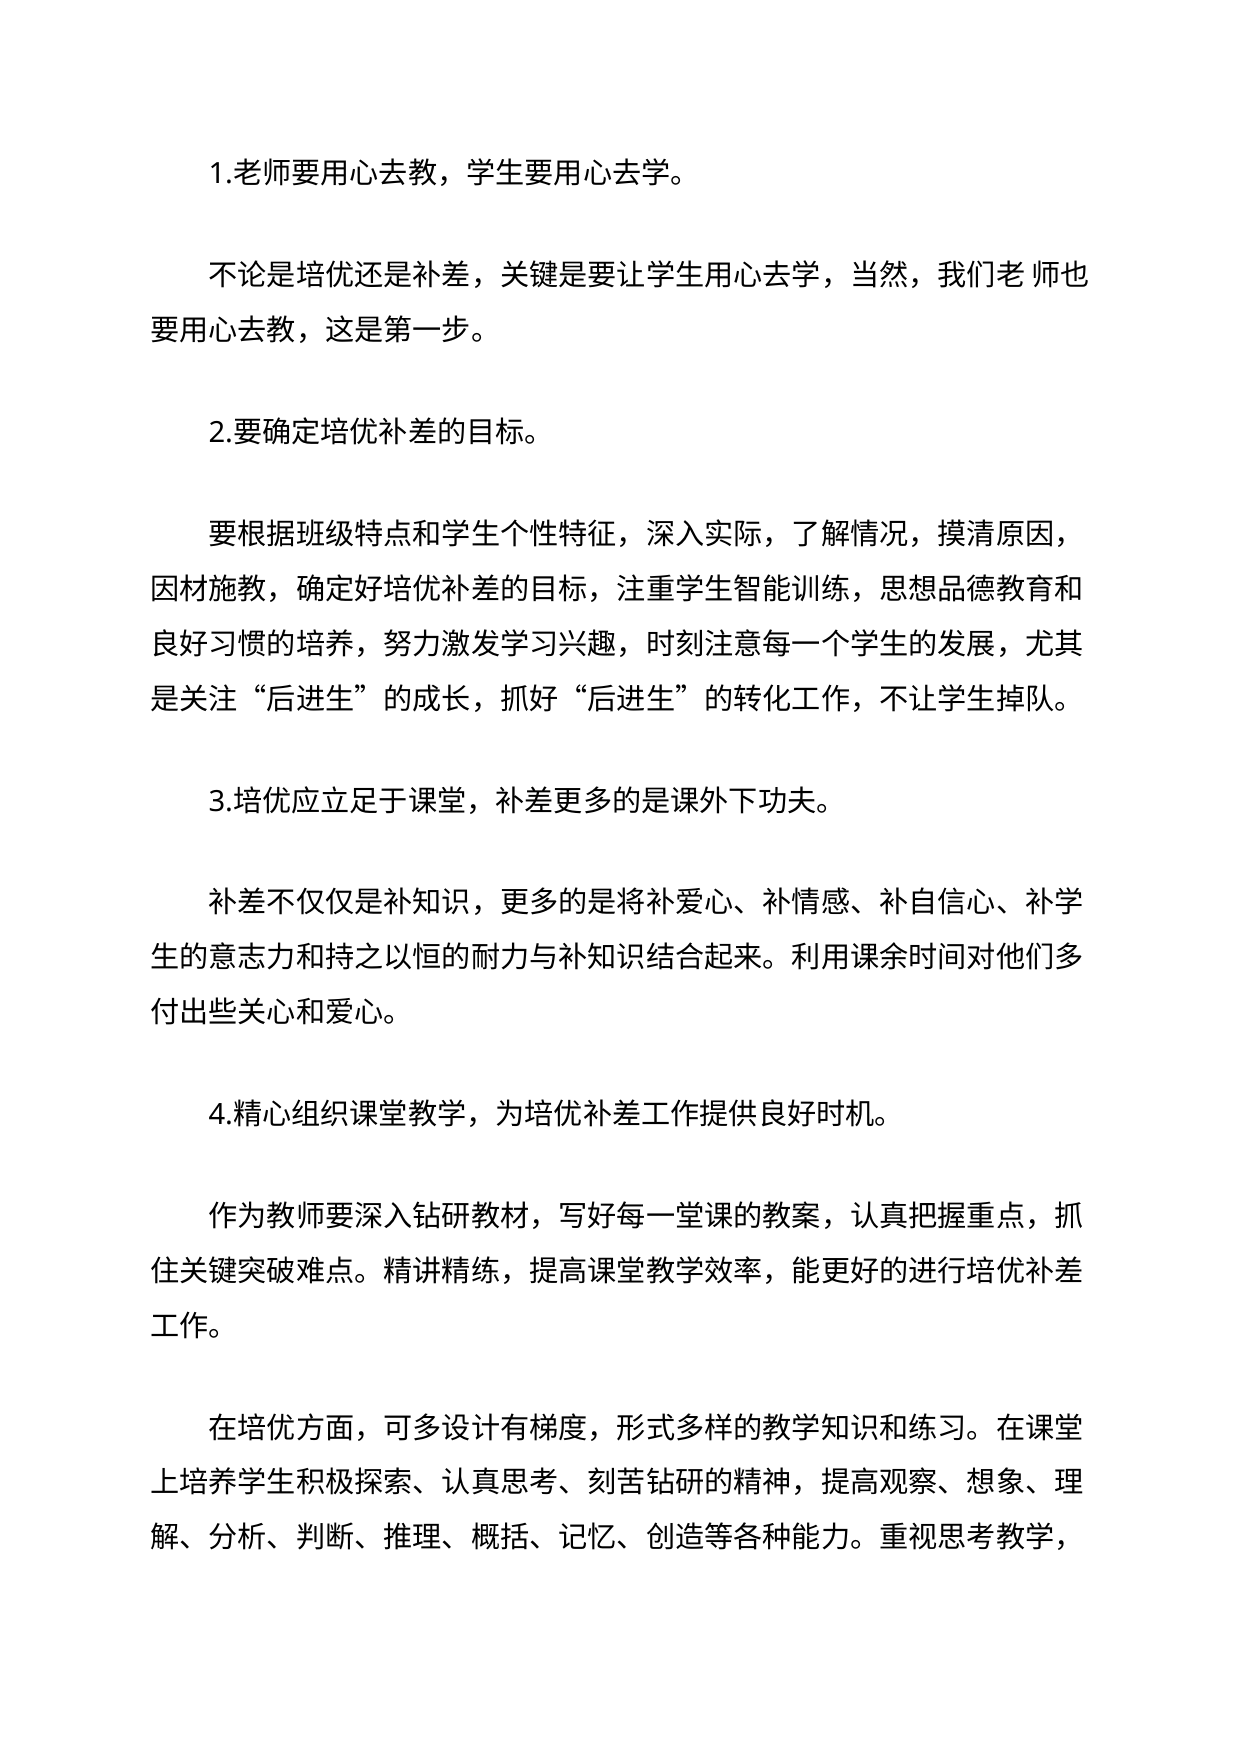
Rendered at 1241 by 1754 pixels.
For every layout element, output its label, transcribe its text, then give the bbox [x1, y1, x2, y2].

text 4.精心组织课堂教学，为培优补差工作提供良好时机。 [150, 1091, 1090, 1133]
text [150, 1404, 1090, 1556]
text 3.培优应立足于课堂，补差更多的是课外下功夫。 [150, 777, 1090, 819]
text 1.老师要用心去教，学生要用心去学。 [150, 150, 1090, 192]
text 2.要确定培优补差的目标。 [150, 409, 1090, 451]
text 作为教师要深入钻研教材，写好每一堂课的教案，认真把握重点，抓住关键突破难点。精讲精练，提高课堂教学效率，能更好的进行培优补差工作。 [150, 1193, 1090, 1345]
text 不论是培优还是补差，关键是要让学生用心去学，当然，我们老 师也要用心去教，这是第一步。 [150, 252, 1090, 349]
text 要根据班级特点和学生个性特征，深入实际，了解情况，摸清原因，因材施教，确定好培优补差的目标，注重学生智能训练，思想品德教育和良好习惯的培养，努力激发学习兴趣，时刻注意每一个学生的发展，尤其是关注“后进生”的成长，抓好“后进生”的转化工作，不让学生掉队。 [150, 511, 1090, 718]
text 补差不仅仅是补知识，更多的是将补爱心、补情感、补自信心、补学生的意志力和持之以恒的耐力与补知识结合起来。利用课余时间对他们多付出些关心和爱心。 [150, 879, 1090, 1031]
